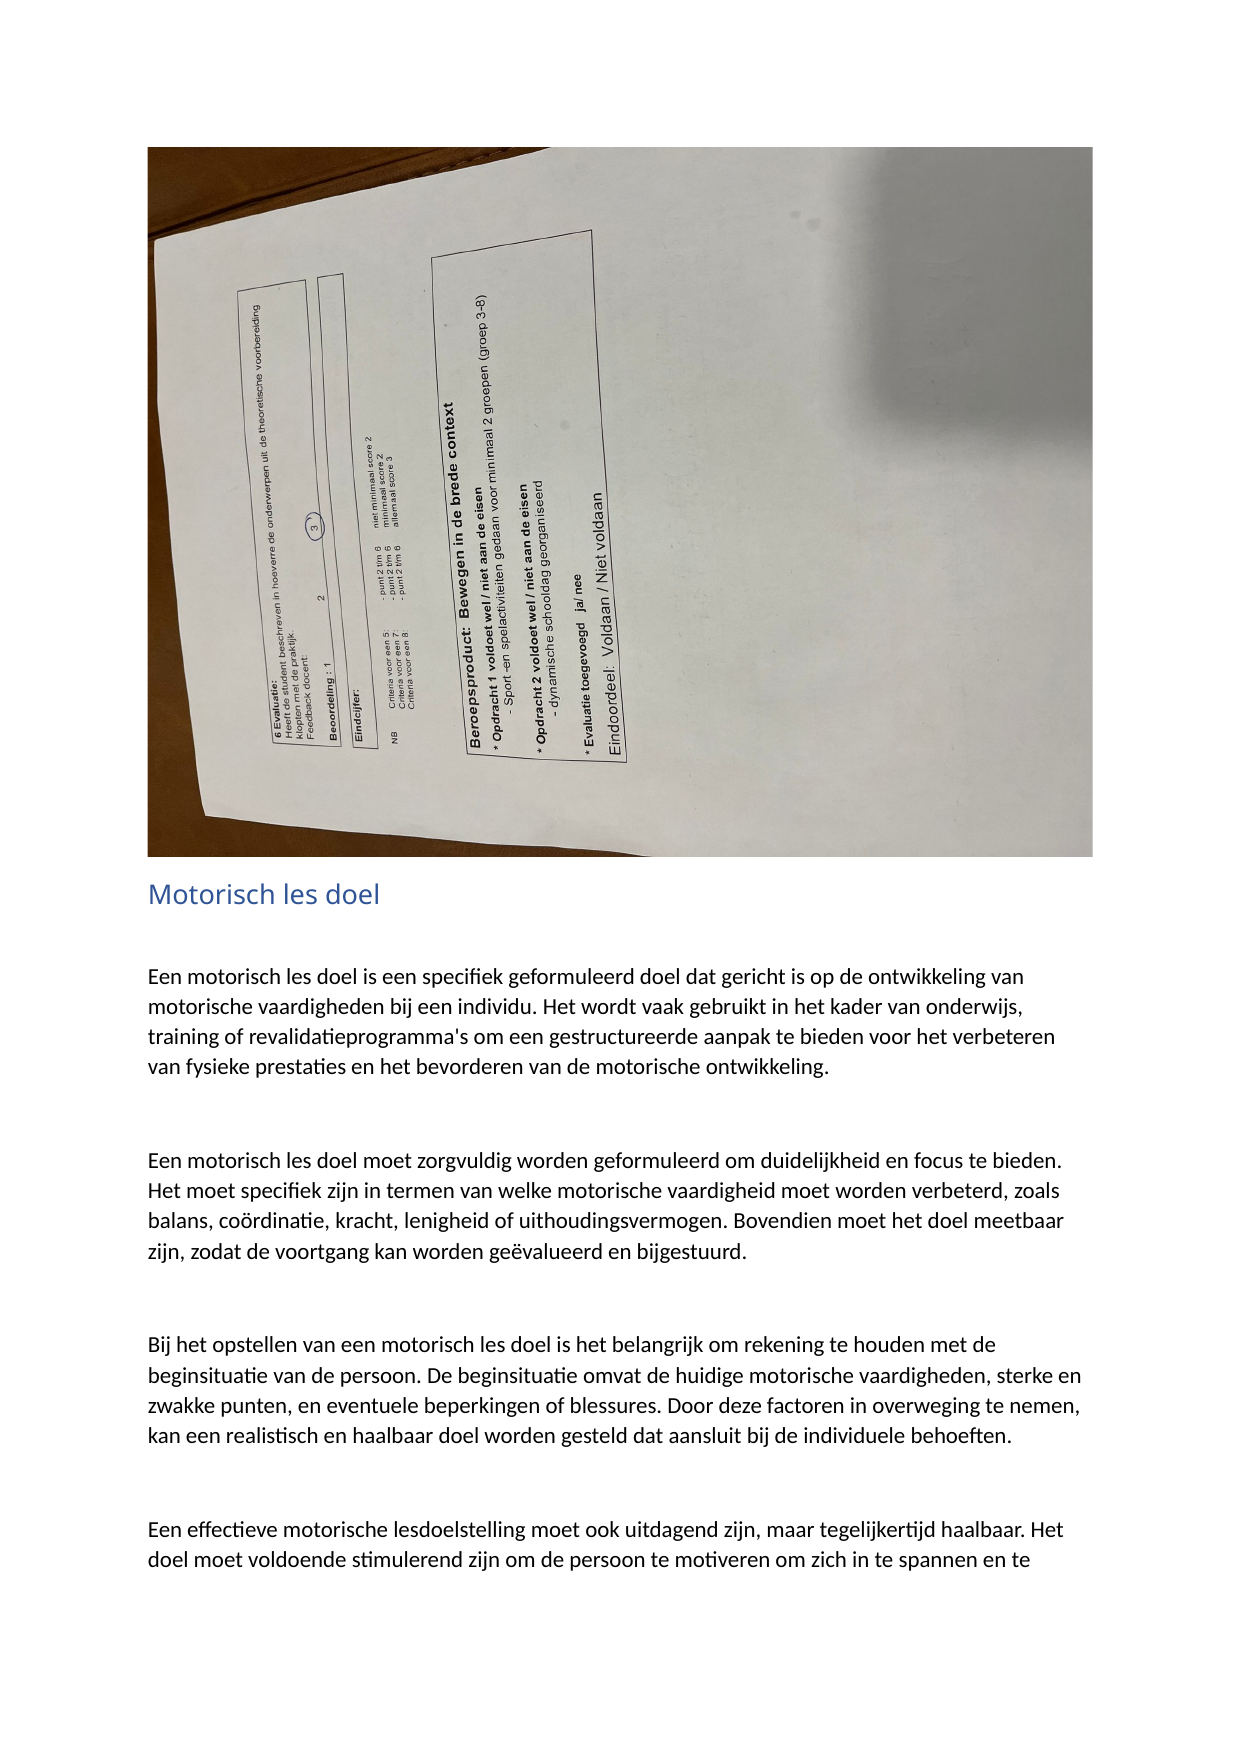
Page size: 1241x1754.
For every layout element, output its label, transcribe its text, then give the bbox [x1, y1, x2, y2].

text Bij het opstellen van een motorisch les doel is het belangrijk om rekening te houden met de beginsituatie van de persoon. De beginsituatie omvat de huidige motorische vaardigheden, sterke en zwakke punten, en eventuele beperkingen of blessures. Door deze factoren in overweging te nemen, kan een realistisch en haalbaar doel worden gesteld dat aansluit bij de individuele behoeften. [148, 1331, 1093, 1449]
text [148, 1515, 1093, 1573]
text Een motorisch les doel moet zorgvuldig worden geformuleerd om duidelijkheid en focus te bieden. Het moet specifiek zijn in termen van welke motorische vaardigheid moet worden verbeterd, zoals balans, coördinatie, kracht, lenigheid of uithoudingsvermogen. Bovendien moet het doel meetbaar zijn, zodat de voortgang kan worden geëvalueerd en bijgestuurd. [148, 1146, 1093, 1265]
picture [147, 147, 1093, 857]
subtitle Motorisch les doel [148, 875, 1093, 912]
text Een motorisch les doel is een specifiek geformuleerd doel dat gericht is op de ontwikkeling van motorische vaardigheden bij een individu. Het wordt vaak gebruikt in het kader van onderwijs, training of revalidatieprogramma's om een gestructureerde aanpak te bieden voor het verbeteren van fysieke prestaties en het bevorderen van de motorische ontwikkeling. [148, 962, 1093, 1081]
